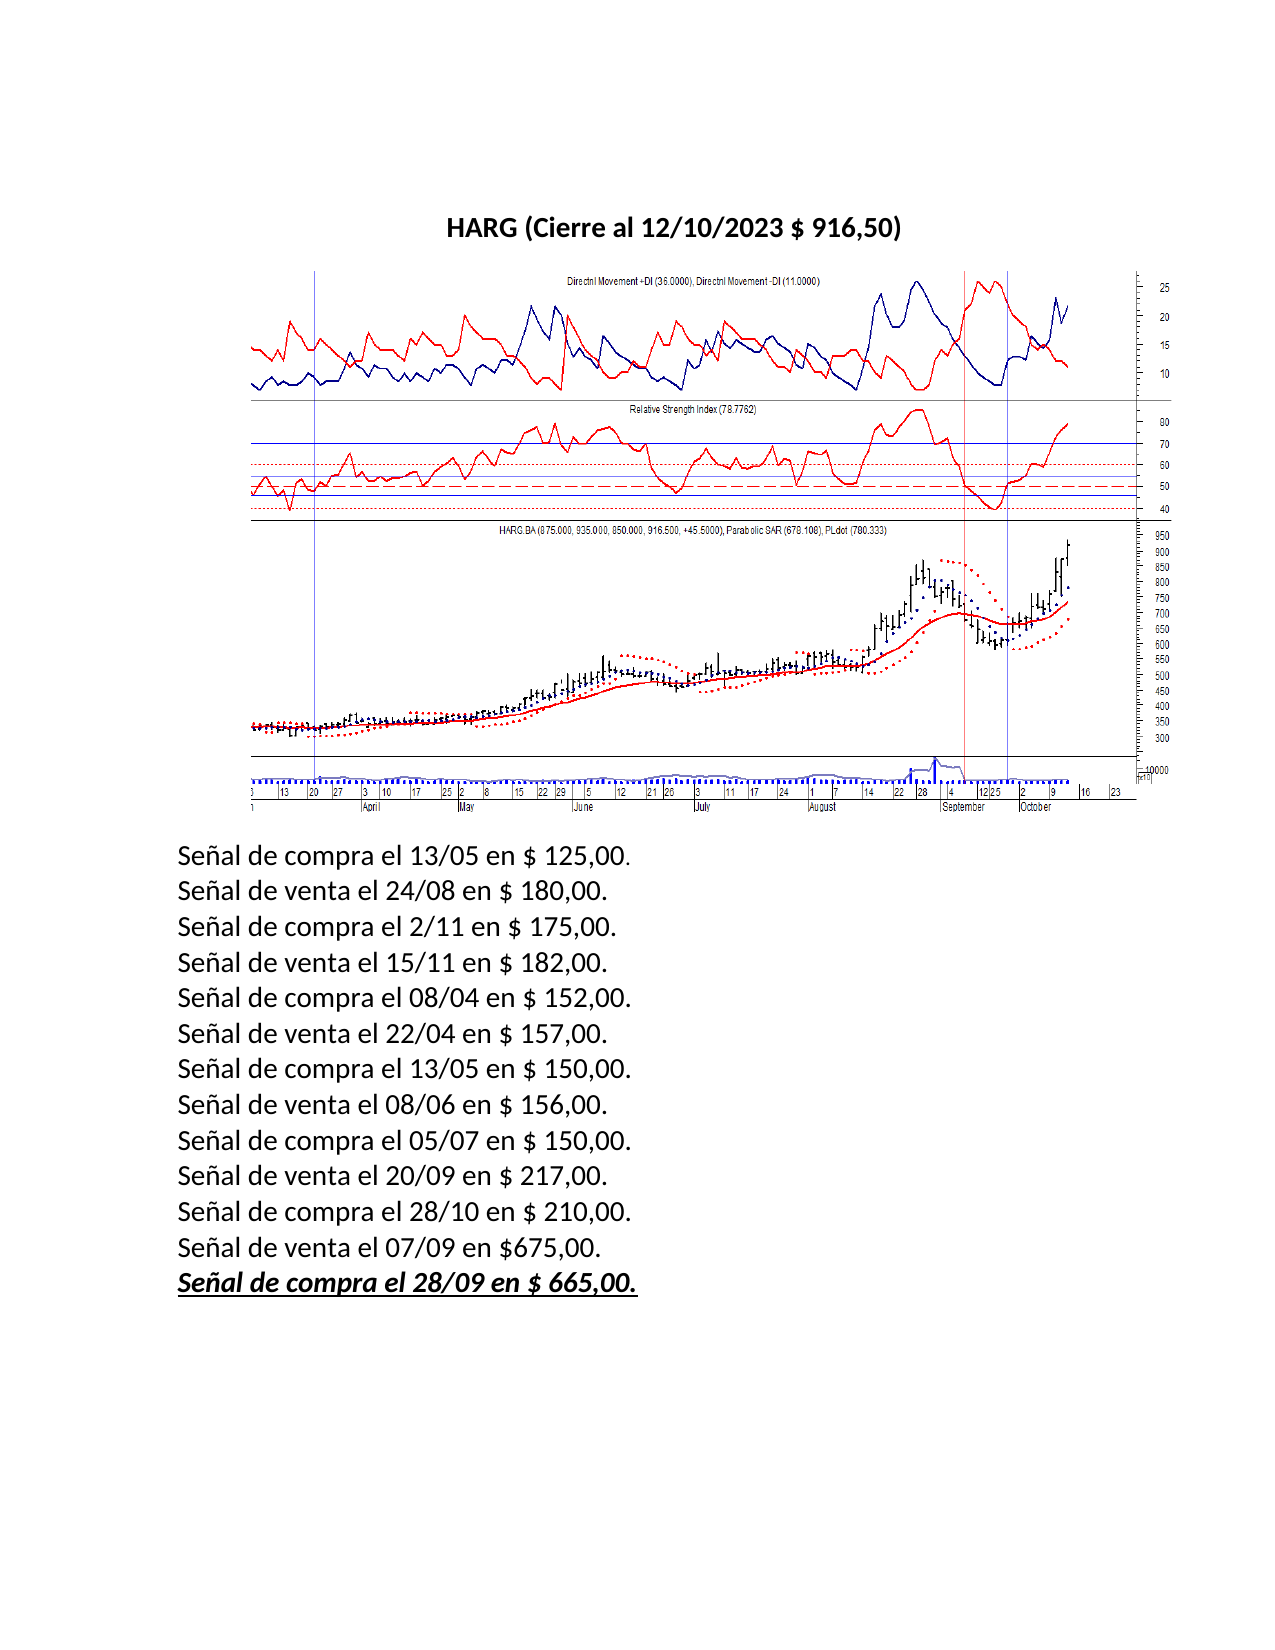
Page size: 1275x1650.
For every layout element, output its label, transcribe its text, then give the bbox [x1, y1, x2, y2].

text Señal de venta el 20/09 en $ 217,00. [177, 1157, 1098, 1193]
text Señal de compra el 13/05 en $ 125,00. [177, 837, 1098, 872]
text Señal de venta el 07/09 en $675,00. [177, 1229, 1098, 1264]
text Señal de venta el 15/11 en $ 182,00. [177, 944, 1098, 979]
text Señal de compra el 28/10 en $ 210,00. [177, 1193, 1098, 1229]
text Señal de compra el 05/07 en $ 150,00. [177, 1122, 1098, 1157]
text Señal de venta el 08/06 en $ 156,00. [177, 1086, 1098, 1122]
text HARG (Cierre al 12/10/2023 $ 916,50) [177, 209, 1098, 245]
text Señal de compra el 2/11 en $ 175,00. [177, 908, 1098, 944]
text Señal de compra el 13/05 en $ 150,00. [177, 1051, 1098, 1086]
text Señal de compra el 08/04 en $ 152,00. [177, 979, 1098, 1015]
text Señal de compra el 28/09 en $ 665,00. [177, 1264, 1098, 1300]
text Señal de venta el 22/04 en $ 157,00. [177, 1015, 1098, 1051]
picture [251, 271, 1172, 812]
text Señal de venta el 24/08 en $ 180,00. [177, 872, 1098, 908]
